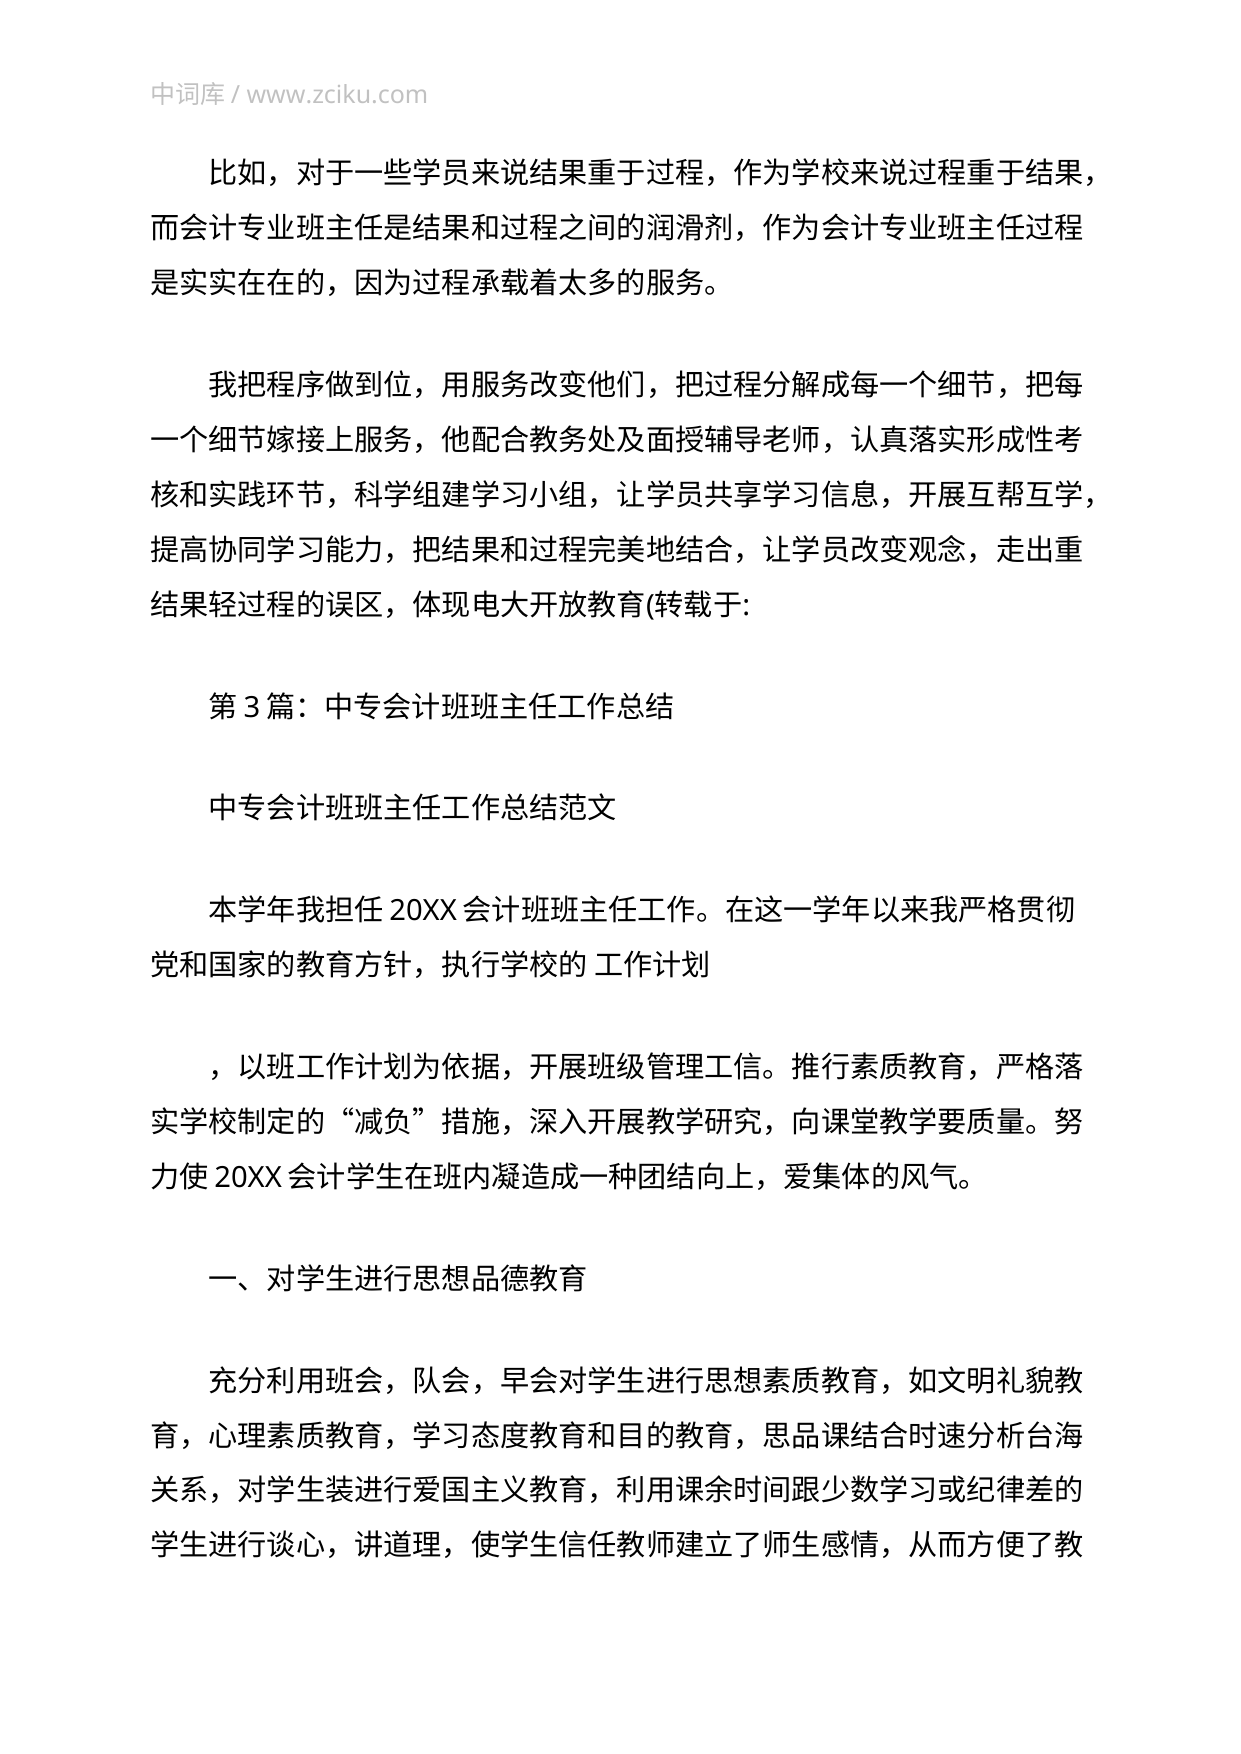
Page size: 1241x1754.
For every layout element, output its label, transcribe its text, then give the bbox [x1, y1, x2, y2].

text 一、对学生进行思想品德教育 [150, 1255, 1090, 1298]
text 我把程序做到位，用服务改变他们，把过程分解成每一个细节，把每一个细节嫁接上服务，他配合教务处及面授辅导老师，认真落实形成性考核和实践环节，科学组建学习小组，让学员共享学习信息，开展互帮互学，提高协同学习能力，把结果和过程完美地结合，让学员改变观念，走出重结果轻过程的误区，体现电大开放教育(转载于: [150, 362, 1090, 623]
text 比如，对于一些学员来说结果重于过程，作为学校来说过程重于结果，而会计专业班主任是结果和过程之间的润滑剂，作为会计专业班主任过程是实实在在的，因为过程承载着太多的服务。 [150, 150, 1090, 302]
text 第3篇：中专会计班班主任工作总结 [150, 683, 1090, 726]
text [150, 1357, 1090, 1564]
text 本学年我担任20XX会计班班主任工作。在这一学年以来我严格贯彻党和国家的教育方针，执行学校的 工作计划 [150, 887, 1090, 984]
text 中专会计班班主任工作总结范文 [150, 785, 1090, 827]
text ，以班工作计划为依据，开展班级管理工信。推行素质教育，严格落实学校制定的“减负”措施，深入开展教学研究，向课堂教学要质量。努力使20XX会计学生在班内凝造成一种团结向上，爱集体的风气。 [150, 1044, 1090, 1196]
